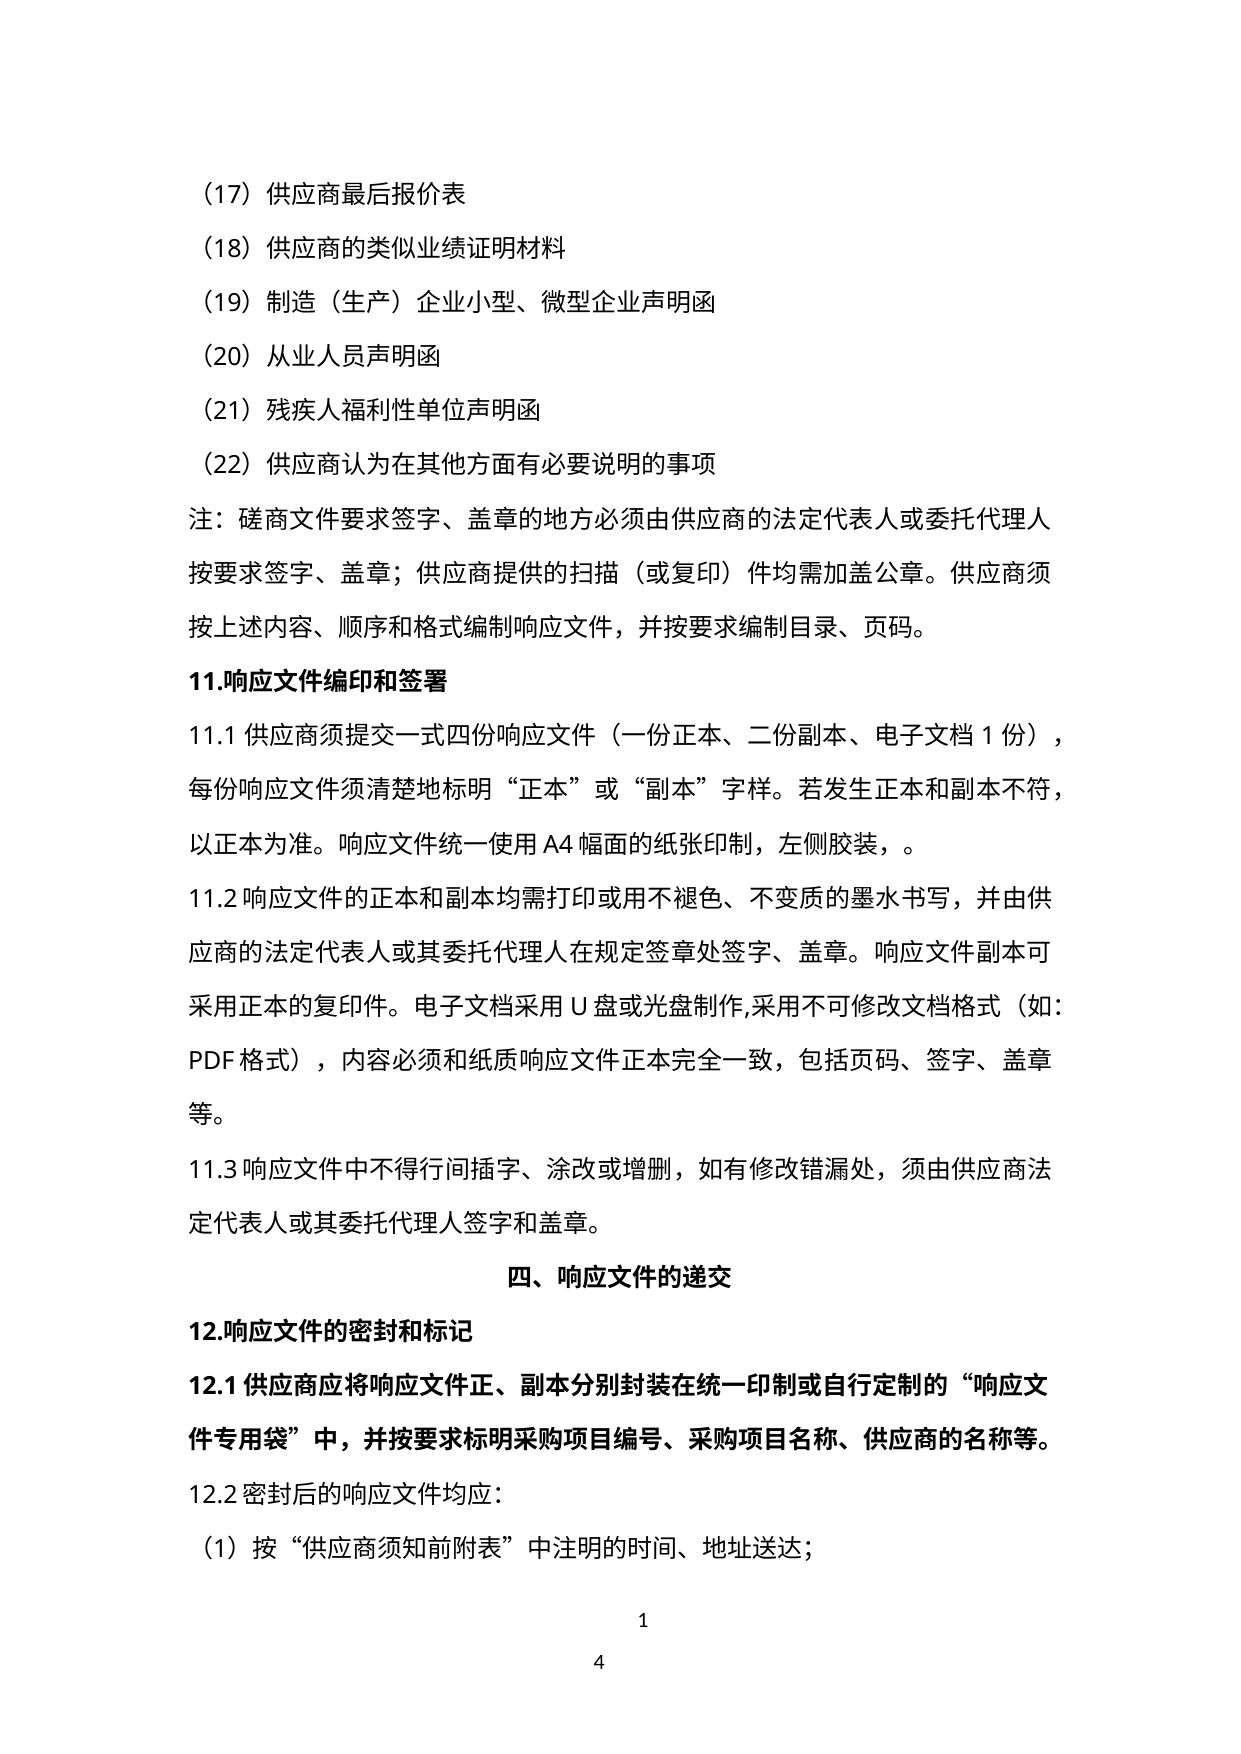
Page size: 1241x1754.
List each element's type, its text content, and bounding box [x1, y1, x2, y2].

text 12.2密封后的响应文件均应： [188, 1460, 1052, 1514]
text （17）供应商最后报价表 [188, 160, 1052, 214]
text （22）供应商认为在其他方面有必要说明的事项 [188, 431, 1052, 485]
text 11.3响应文件中不得行间插字、涂改或增删，如有修改错漏处，须由供应商法定代表人或其委托代理人签字和盖章。 [188, 1135, 1052, 1243]
text 注：磋商文件要求签字、盖章的地方必须由供应商的法定代表人或委托代理人按要求签字、盖章；供应商提供的扫描（或复印）件均需加盖公章。供应商须按上述内容、顺序和格式编制响应文件，并按要求编制目录、页码。 [188, 485, 1052, 647]
text （1）按“供应商须知前附表”中注明的时间、地址送达； [188, 1514, 1052, 1568]
text 12.1供应商应将响应文件正、副本分别封装在统一印制或自行定制的“响应文件专用袋”中，并按要求标明采购项目编号、采购项目名称、供应商的名称等。 [188, 1351, 1052, 1460]
text 11.响应文件编印和签署 [188, 647, 1052, 701]
text （21）残疾人福利性单位声明函 [188, 376, 1052, 431]
text 11.1 供应商须提交一式四份响应文件（一份正本、二份副本、电子文档 1 份），每份响应文件须清楚地标明“正本”或“副本”字样。若发生正本和副本不符，以正本为准。响应文件统一使用A4幅面的纸张印制，左侧胶装，。 [188, 701, 1052, 864]
text （20）从业人员声明函 [188, 322, 1052, 376]
text 11.2响应文件的正本和副本均需打印或用不褪色、不变质的墨水书写，并由供应商的法定代表人或其委托代理人在规定签章处签字、盖章。响应文件副本可采用正本的复印件。电子文档采用U盘或光盘制作,采用不可修改文档格式（如：PDF格式），内容必须和纸质响应文件正本完全一致，包括页码、签字、盖章等。 [188, 864, 1052, 1135]
text （19）制造（生产）企业小型、微型企业声明函 [188, 268, 1052, 322]
text 四、响应文件的递交 [188, 1243, 1052, 1297]
text （18）供应商的类似业绩证明材料 [188, 214, 1052, 268]
text 12.响应文件的密封和标记 [188, 1297, 1052, 1351]
